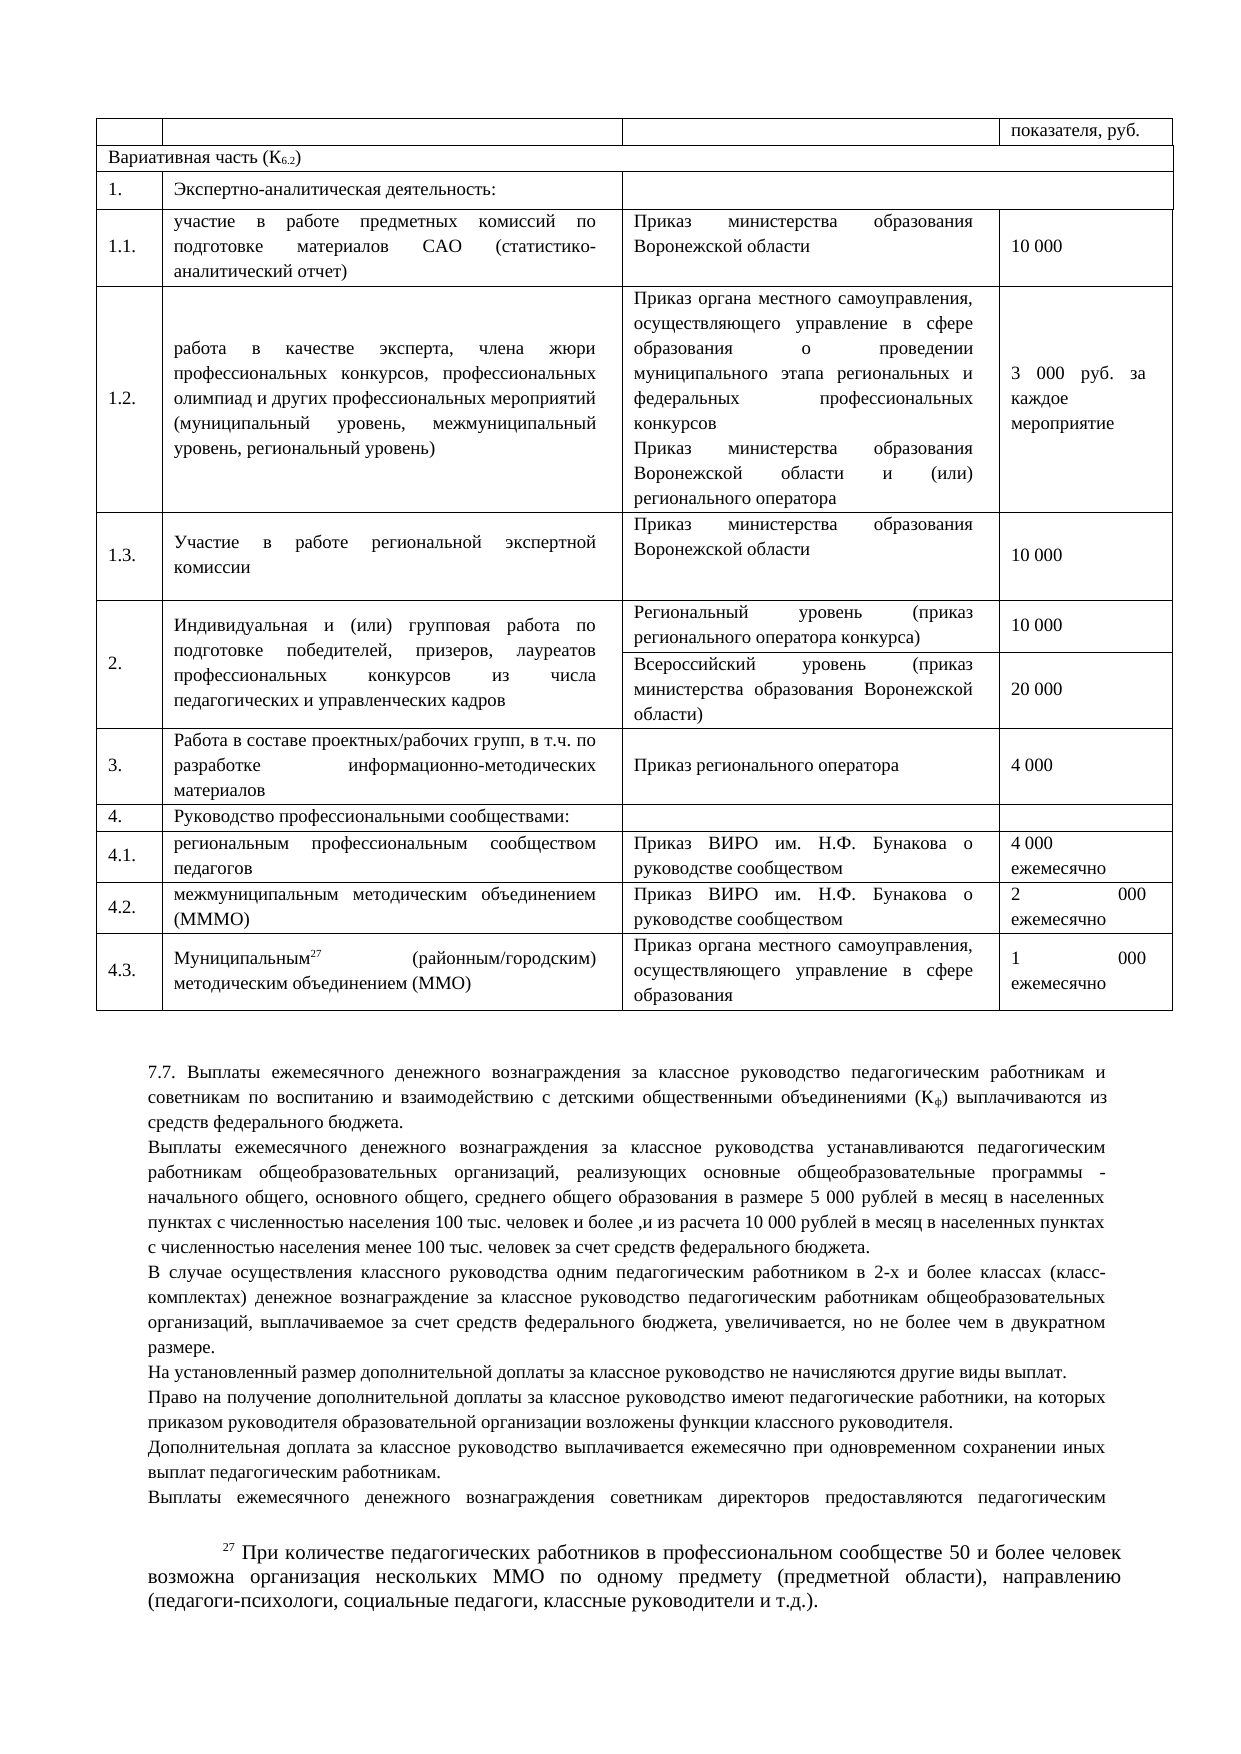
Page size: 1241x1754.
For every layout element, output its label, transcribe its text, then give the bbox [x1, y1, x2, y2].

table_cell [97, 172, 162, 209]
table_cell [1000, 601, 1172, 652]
text Дополнительная доплата за классное руководство выплачивается ежемесячно при одновременном сохранении иных выплат педагогическим работникам. [148, 1436, 1107, 1482]
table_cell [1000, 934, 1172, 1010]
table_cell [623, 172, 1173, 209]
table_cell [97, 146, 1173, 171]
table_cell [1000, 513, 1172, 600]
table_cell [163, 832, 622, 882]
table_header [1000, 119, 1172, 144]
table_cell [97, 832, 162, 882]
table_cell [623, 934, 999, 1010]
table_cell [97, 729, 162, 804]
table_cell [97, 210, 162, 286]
text В случае осуществления классного руководства одним педагогическим работником в 2-х и более классах (класс-комплектах) денежное вознаграждение за классное руководство педагогическим работникам общеобразовательных организаций, выплачиваемое за счет средств федерального бюджета, увеличивается, но не более чем в двукратном размере. [148, 1261, 1107, 1357]
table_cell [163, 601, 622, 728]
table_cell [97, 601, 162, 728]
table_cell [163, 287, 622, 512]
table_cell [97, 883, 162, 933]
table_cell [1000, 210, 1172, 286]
text 7.7. Выплаты ежемесячного денежного вознаграждения за классное руководство педагогическим работникам и советникам по воспитанию и взаимодействию с детскими общественными объединениями (Кф) выплачиваются из средств федерального бюджета. [148, 1061, 1107, 1132]
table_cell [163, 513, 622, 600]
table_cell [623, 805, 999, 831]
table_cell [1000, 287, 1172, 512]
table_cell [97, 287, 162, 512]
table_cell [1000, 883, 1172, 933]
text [148, 1486, 1107, 1507]
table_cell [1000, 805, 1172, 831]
text Выплаты ежемесячного денежного вознаграждения за классное руководства устанавливаются педагогическим работникам общеобразовательных организаций, реализующих основные общеобразовательные программы - начального общего, основного общего, среднего общего образования в размере 5 000 рублей в месяц в населенных пунктах с численностью населения 100 тыс. человек и более ,и из расчета 10 000 рублей в месяц в населенных пунктах с численностью населения менее 100 тыс. человек за счет средств федерального бюджета. [148, 1136, 1107, 1257]
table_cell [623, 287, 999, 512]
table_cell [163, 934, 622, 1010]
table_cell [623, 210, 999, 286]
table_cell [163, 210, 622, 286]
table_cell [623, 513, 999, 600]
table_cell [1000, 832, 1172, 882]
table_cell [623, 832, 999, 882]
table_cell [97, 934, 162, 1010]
text На установленный размер дополнительной доплаты за классное руководство не начисляются другие виды выплат. [148, 1361, 1107, 1382]
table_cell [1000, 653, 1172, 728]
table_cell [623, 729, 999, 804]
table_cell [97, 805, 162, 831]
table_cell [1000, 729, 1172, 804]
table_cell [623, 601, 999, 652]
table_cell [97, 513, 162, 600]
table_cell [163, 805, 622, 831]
text Право на получение дополнительной доплаты за классное руководство имеют педагогические работники, на которых приказом руководителя образовательной организации возложены функции классного руководителя. [148, 1386, 1107, 1432]
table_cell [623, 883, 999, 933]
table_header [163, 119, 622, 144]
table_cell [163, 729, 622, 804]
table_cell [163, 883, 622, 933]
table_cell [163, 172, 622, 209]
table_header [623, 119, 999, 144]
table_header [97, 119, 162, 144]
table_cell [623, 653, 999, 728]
